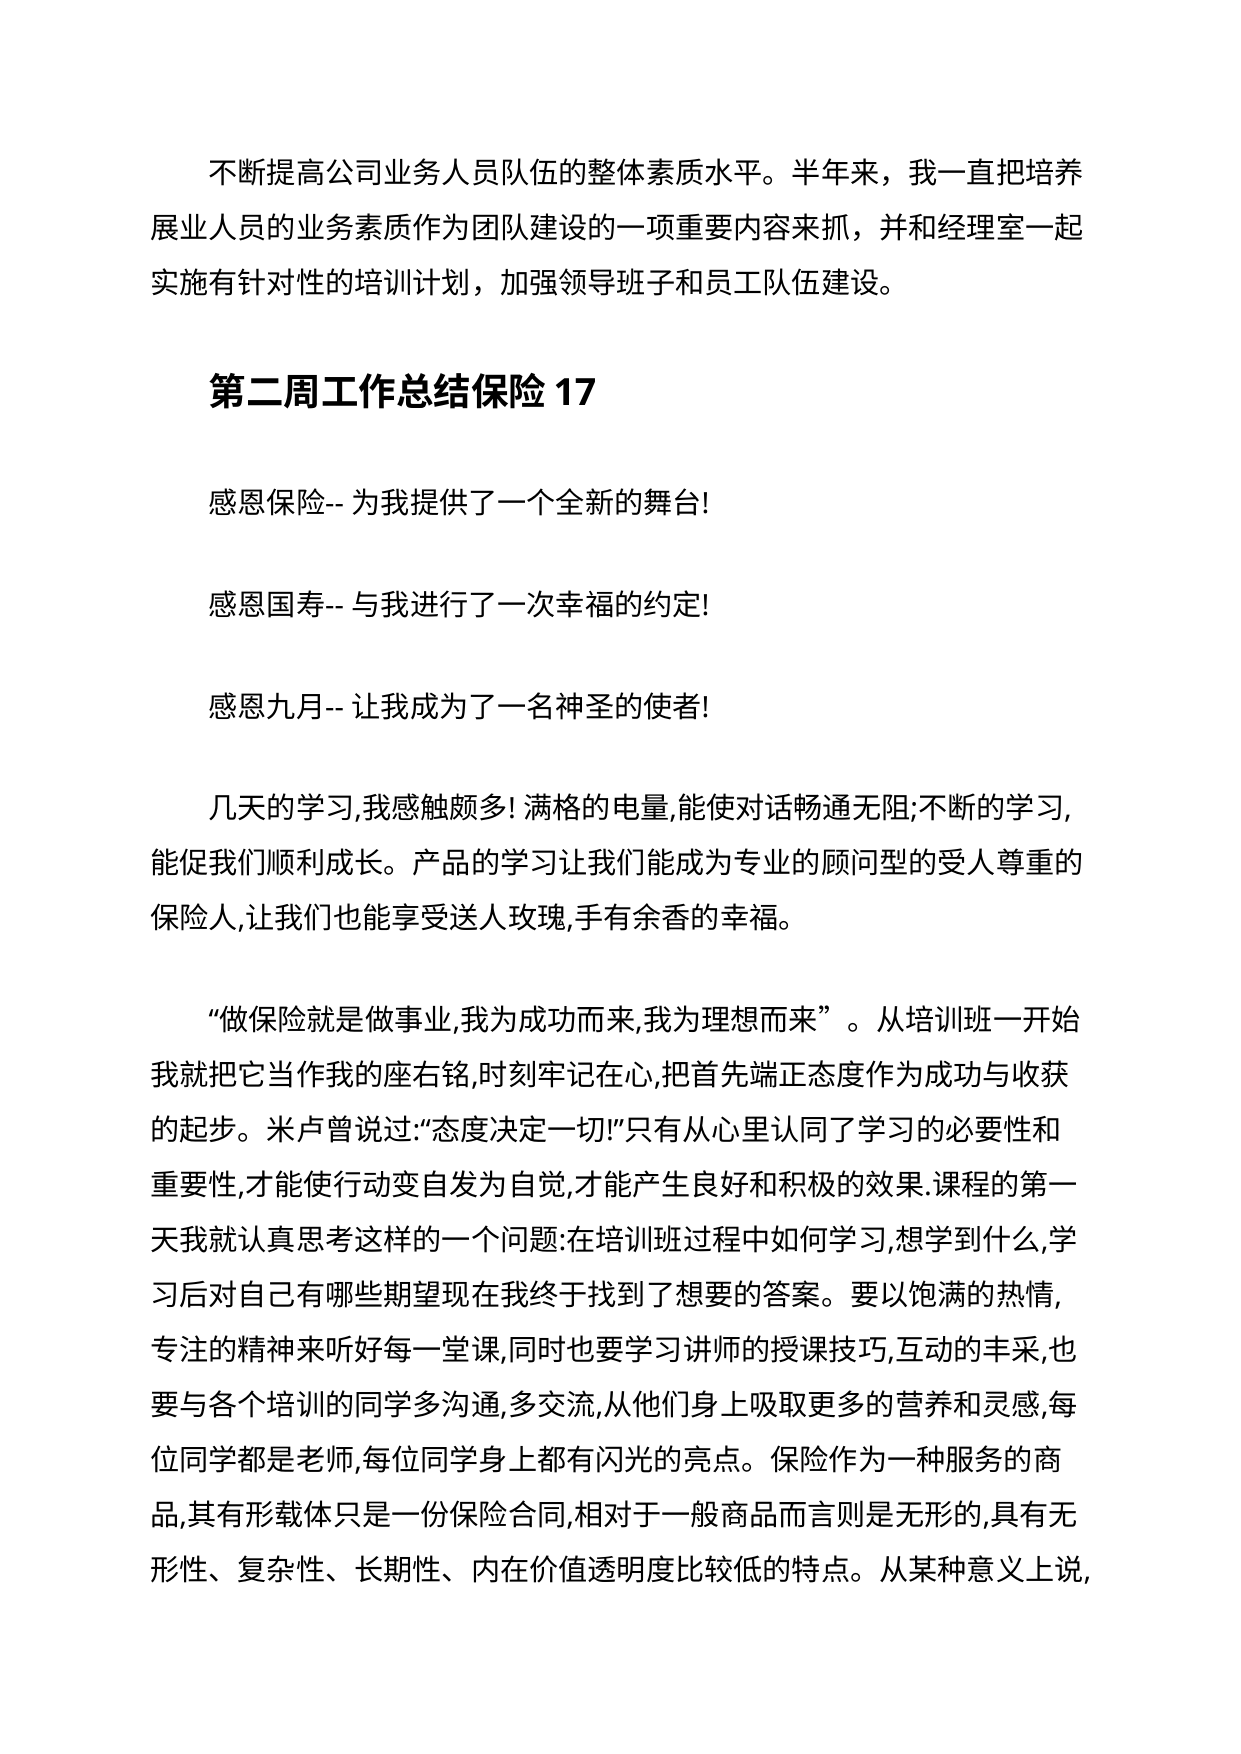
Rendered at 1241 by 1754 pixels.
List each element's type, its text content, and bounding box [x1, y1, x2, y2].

text 不断提高公司业务人员队伍的整体素质水平。半年来，我一直把培养展业人员的业务素质作为团队建设的一项重要内容来抓，并和经理室一起实施有针对性的培训计划，加强领导班子和员工队伍建设。 [150, 150, 1090, 302]
text 几天的学习,我感触颇多! 满格的电量,能使对话畅通无阻;不断的学习,能促我们顺利成长。产品的学习让我们能成为专业的顾问型的受人尊重的保险人,让我们也能享受送人玫瑰,手有余香的幸福。 [150, 785, 1090, 937]
text 感恩九月-- 让我成为了一名神圣的使者! [150, 683, 1090, 726]
text 感恩国寿-- 与我进行了一次幸福的约定! [150, 581, 1090, 623]
text 感恩保险-- 为我提供了一个全新的舞台! [150, 479, 1090, 522]
text 第二周工作总结保险17 [150, 362, 1090, 416]
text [150, 997, 1090, 1589]
